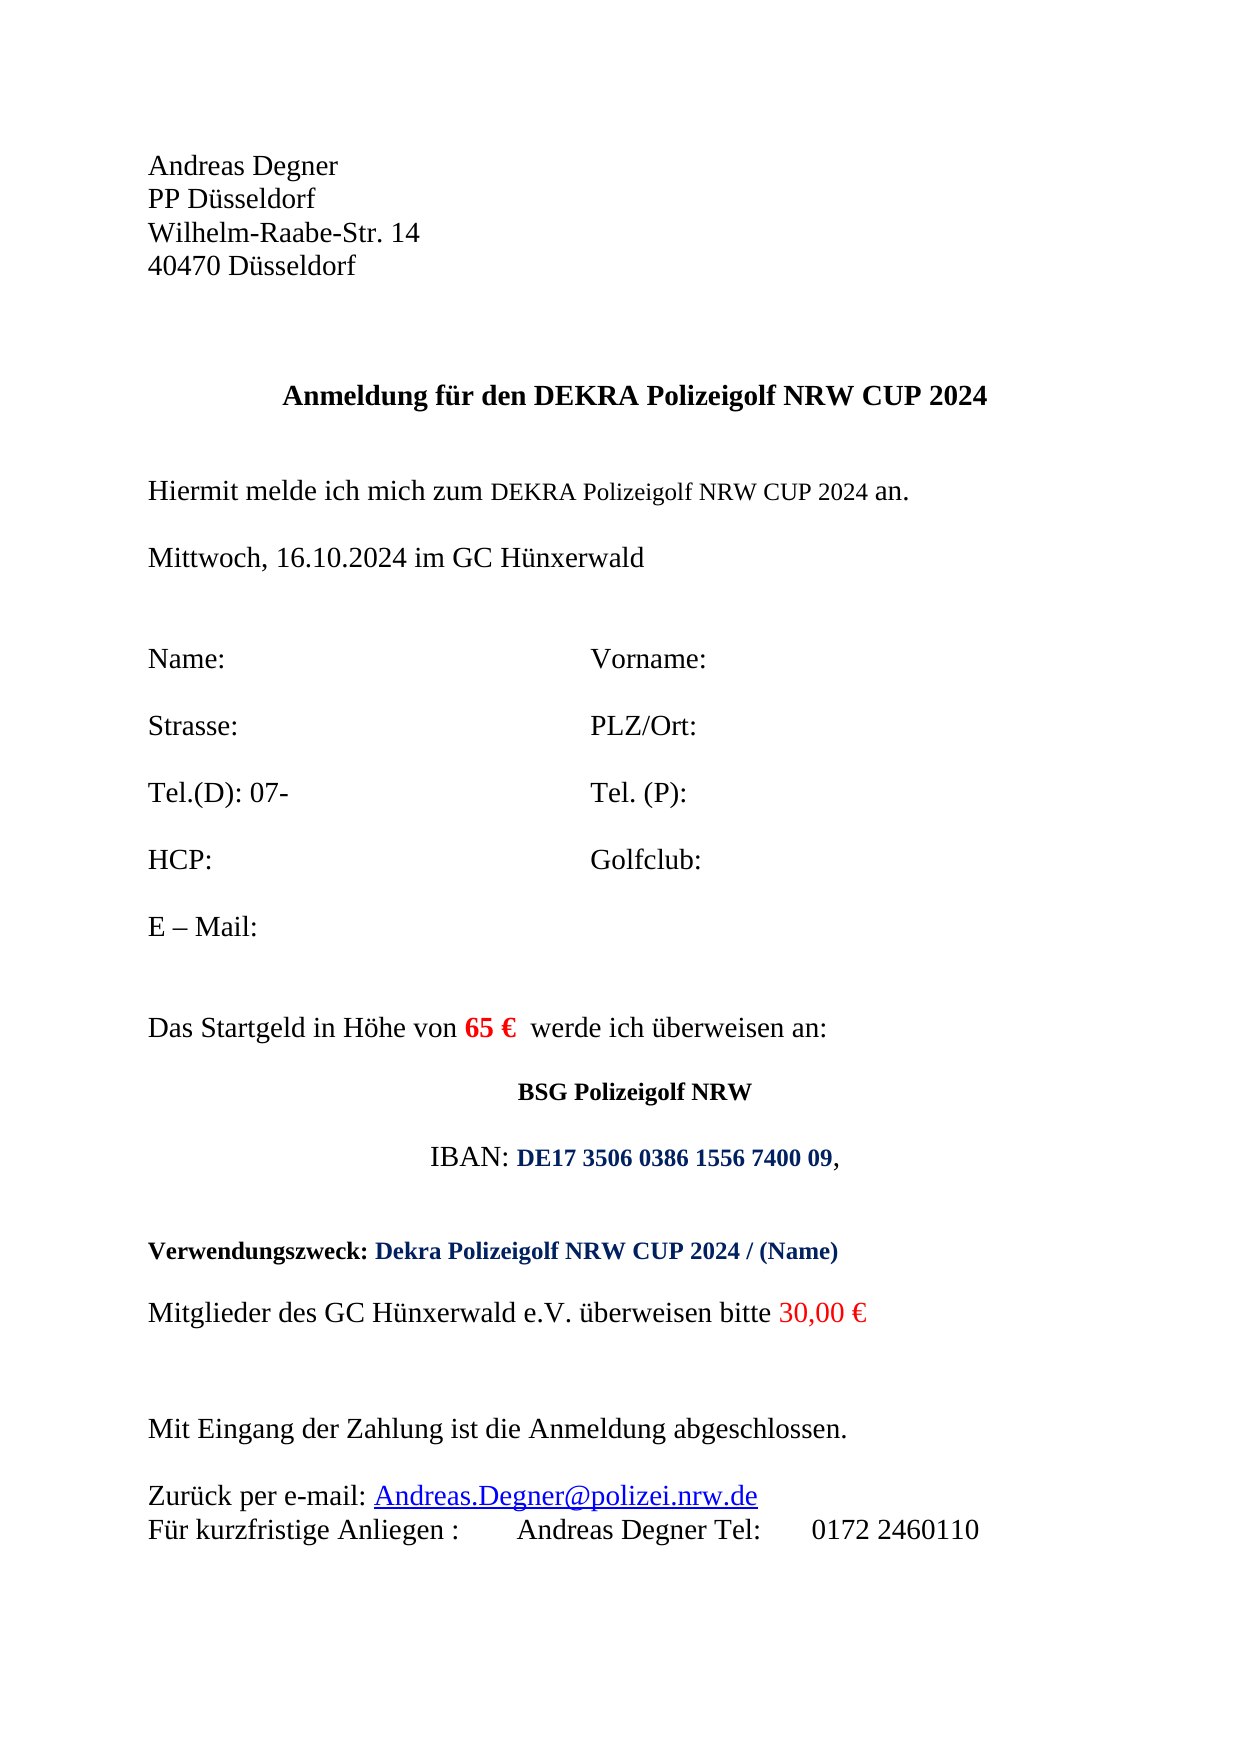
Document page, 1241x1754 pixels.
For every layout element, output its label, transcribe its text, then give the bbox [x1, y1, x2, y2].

text HCP: Golfclub: [148, 842, 1122, 876]
subtitle Anmeldung für den DEKRA Polizeigolf NRW CUP 2024 [148, 378, 1122, 411]
text Name: Vorname: [148, 641, 1122, 675]
text E – Mail: [148, 909, 1122, 943]
text Andreas Degner [148, 148, 1122, 181]
text Mittwoch, 16.10.2024 im GC Hünxerwald [148, 541, 1122, 574]
text BSG Polizeigolf NRW [148, 1077, 1122, 1106]
text Mitglieder des GC Hünxerwald e.V. überweisen bitte 30,00 € [148, 1295, 1122, 1359]
text 40470 Düsseldorf [148, 248, 1122, 282]
text Hiermit melde ich mich zum DEKRA Polizeigolf NRW CUP 2024 an. [148, 473, 1122, 507]
text Wilhelm-Raabe-Str. 14 [148, 215, 1122, 248]
text Tel.(D): 07- Tel. (P): [148, 775, 1122, 809]
text Für kurzfristige Anliegen : Andreas Degner Tel: 0172 2460110 [148, 1512, 1122, 1579]
text Verwendungszweck: Dekra Polizeigolf NRW CUP 2024 / (Name) [148, 1236, 1122, 1264]
text Das Startgeld in Höhe von 65 € werde ich überweisen an: [148, 1010, 1122, 1044]
text PP Düsseldorf [148, 181, 1122, 215]
text IBAN: DE17 3506 0386 1556 7400 09, [148, 1139, 1122, 1173]
text Mit Eingang der Zahlung ist die Anmeldung abgeschlossen. [148, 1411, 1122, 1445]
text Zurück per e-mail: Andreas.Degner@polizei.nrw.de [148, 1478, 1122, 1512]
text Strasse: PLZ/Ort: [148, 708, 1122, 742]
